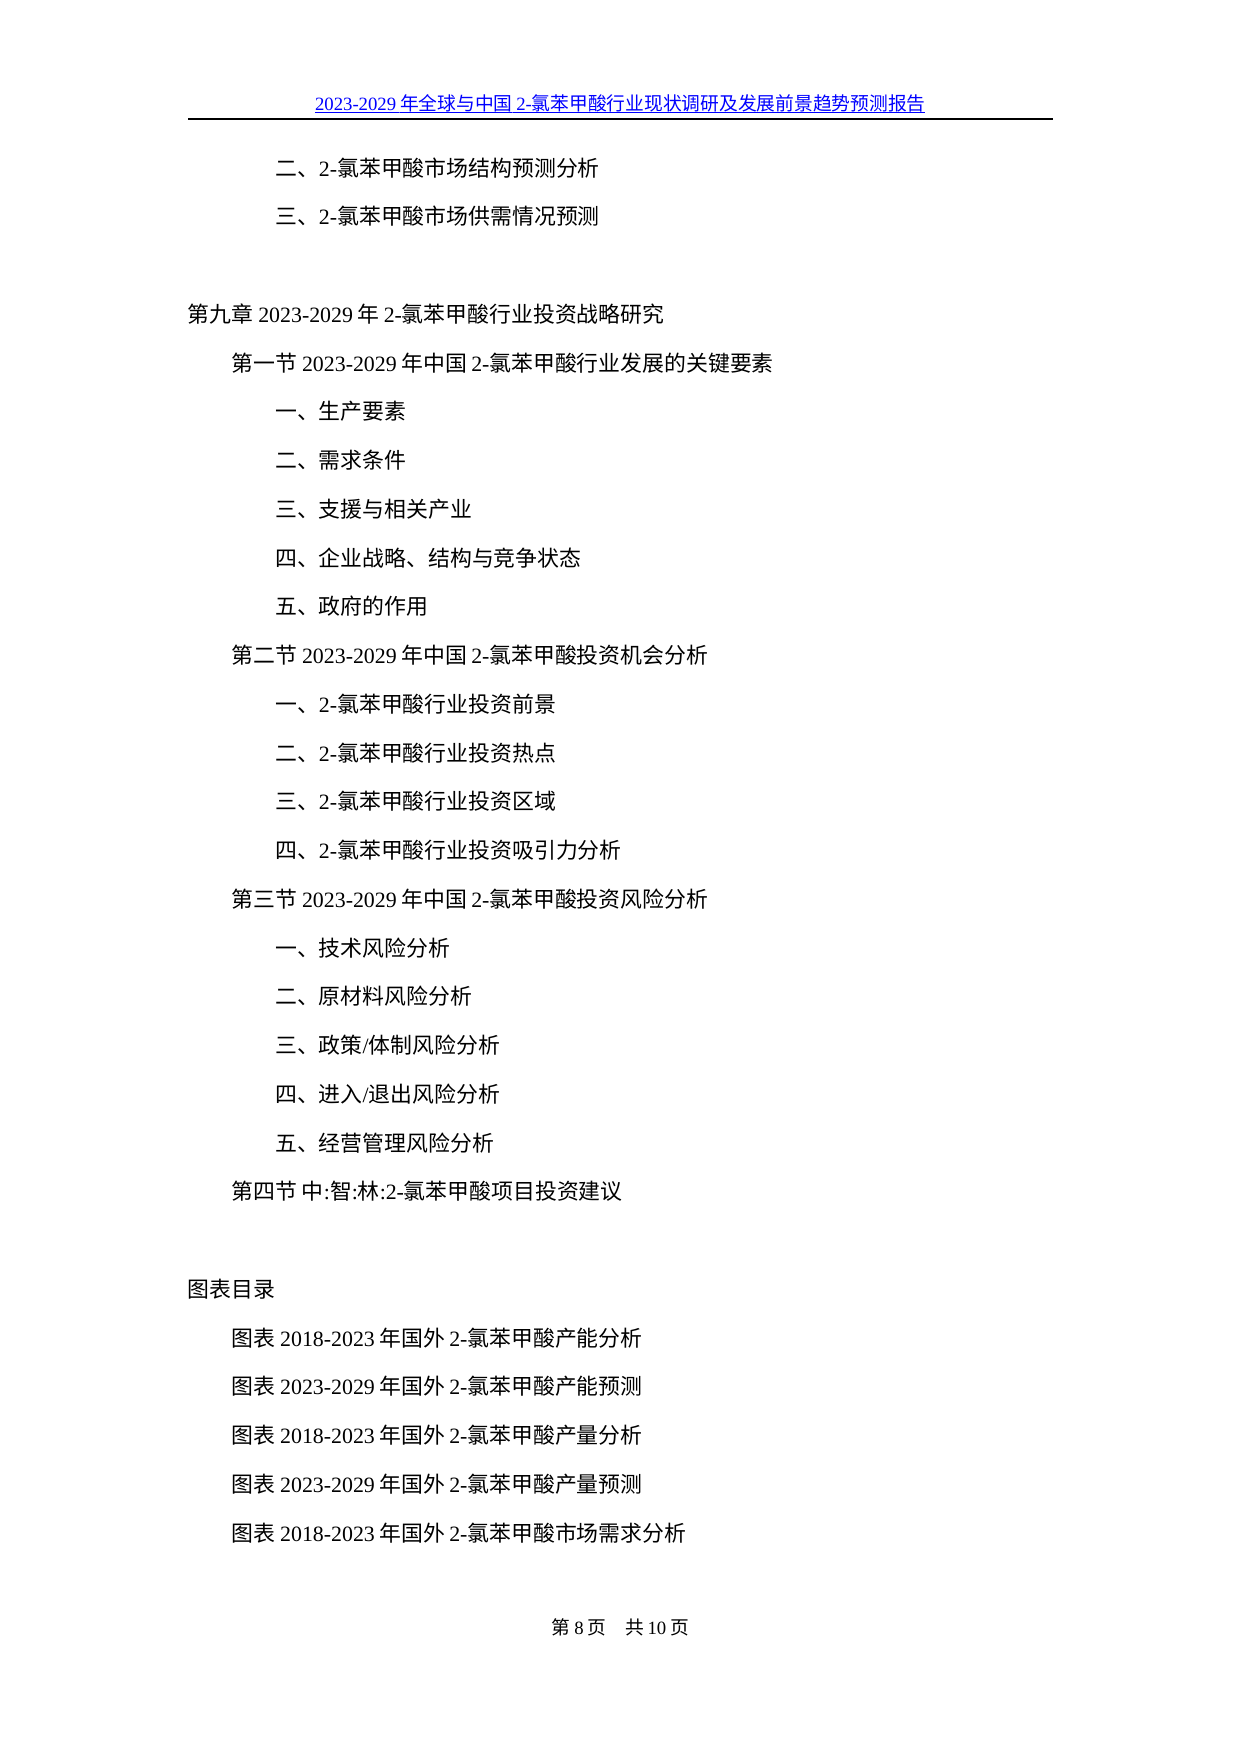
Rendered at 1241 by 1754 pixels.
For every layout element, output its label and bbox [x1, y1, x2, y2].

text [187, 150, 1053, 1548]
